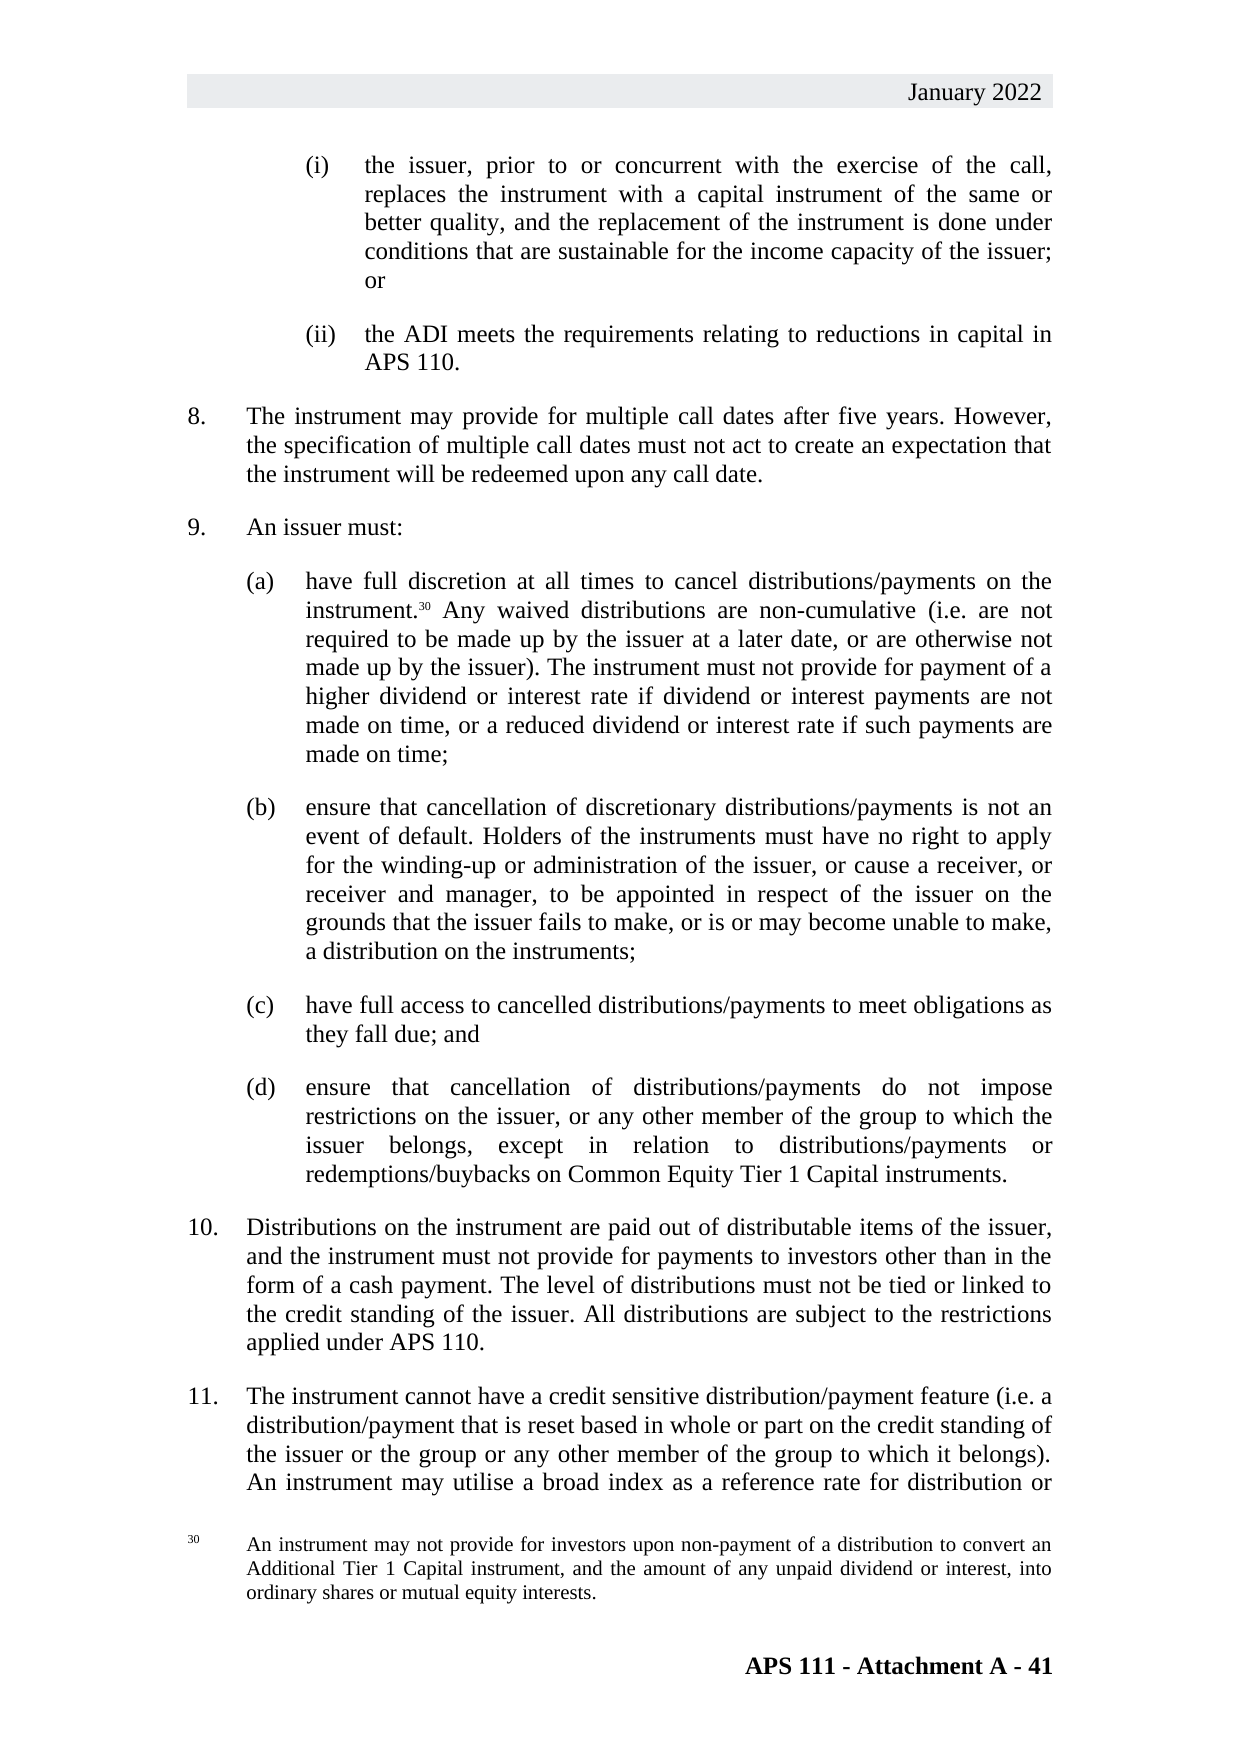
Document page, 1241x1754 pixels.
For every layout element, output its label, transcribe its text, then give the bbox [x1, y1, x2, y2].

text the ADI meets the requirements relating to reductions in capital in APS 110. [305, 319, 1053, 376]
text have full access to cancelled distributions/payments to meet obligations as they fall due; and [246, 990, 1053, 1047]
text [187, 1381, 1053, 1496]
text The instrument may provide for multiple call dates after five years. However, the specification of multiple call dates must not act to create an expectation that the instrument will be redeemed upon any call date. [187, 401, 1053, 487]
text An issuer must: [187, 512, 1053, 541]
text ensure that cancellation of discretionary distributions/payments is not an event of default. Holders of the instruments must have no right to apply for the winding-up or administration of the issuer, or cause a receiver, or receiver and manager, to be appointed in respect of the issuer on the grounds that the issuer fails to make, or is or may become unable to make, a distribution on the instruments; [246, 792, 1053, 965]
text Distributions on the instrument are paid out of distributable items of the issuer, and the instrument must not provide for payments to investors other than in the form of a cash payment. The level of distributions must not be tied or linked to the credit standing of the issuer. All distributions are subject to the restrictions applied under APS 110. [187, 1212, 1053, 1356]
text ensure that cancellation of distributions/payments do not impose restrictions on the issuer, or any other member of the group to which the issuer belongs, except in relation to distributions/payments or redemptions/buybacks on Common Equity Tier 1 Capital instruments. [246, 1072, 1053, 1187]
text have full discretion at all times to cancel distributions/payments on the instrument. Any waived distributions are non-cumulative (i.e. are not required to be made up by the issuer at a later date, or are otherwise not made up by the issuer). The instrument must not provide for payment of a higher dividend or interest rate if dividend or interest payments are not made on time, or a reduced dividend or interest rate if such payments are made on time; [246, 566, 1053, 767]
text the issuer, prior to or concurrent with the exercise of the call, replaces the instrument with a capital instrument of the same or better quality, and the replacement of the instrument is done under conditions that are sustainable for the income capacity of the issuer; or [305, 150, 1053, 294]
